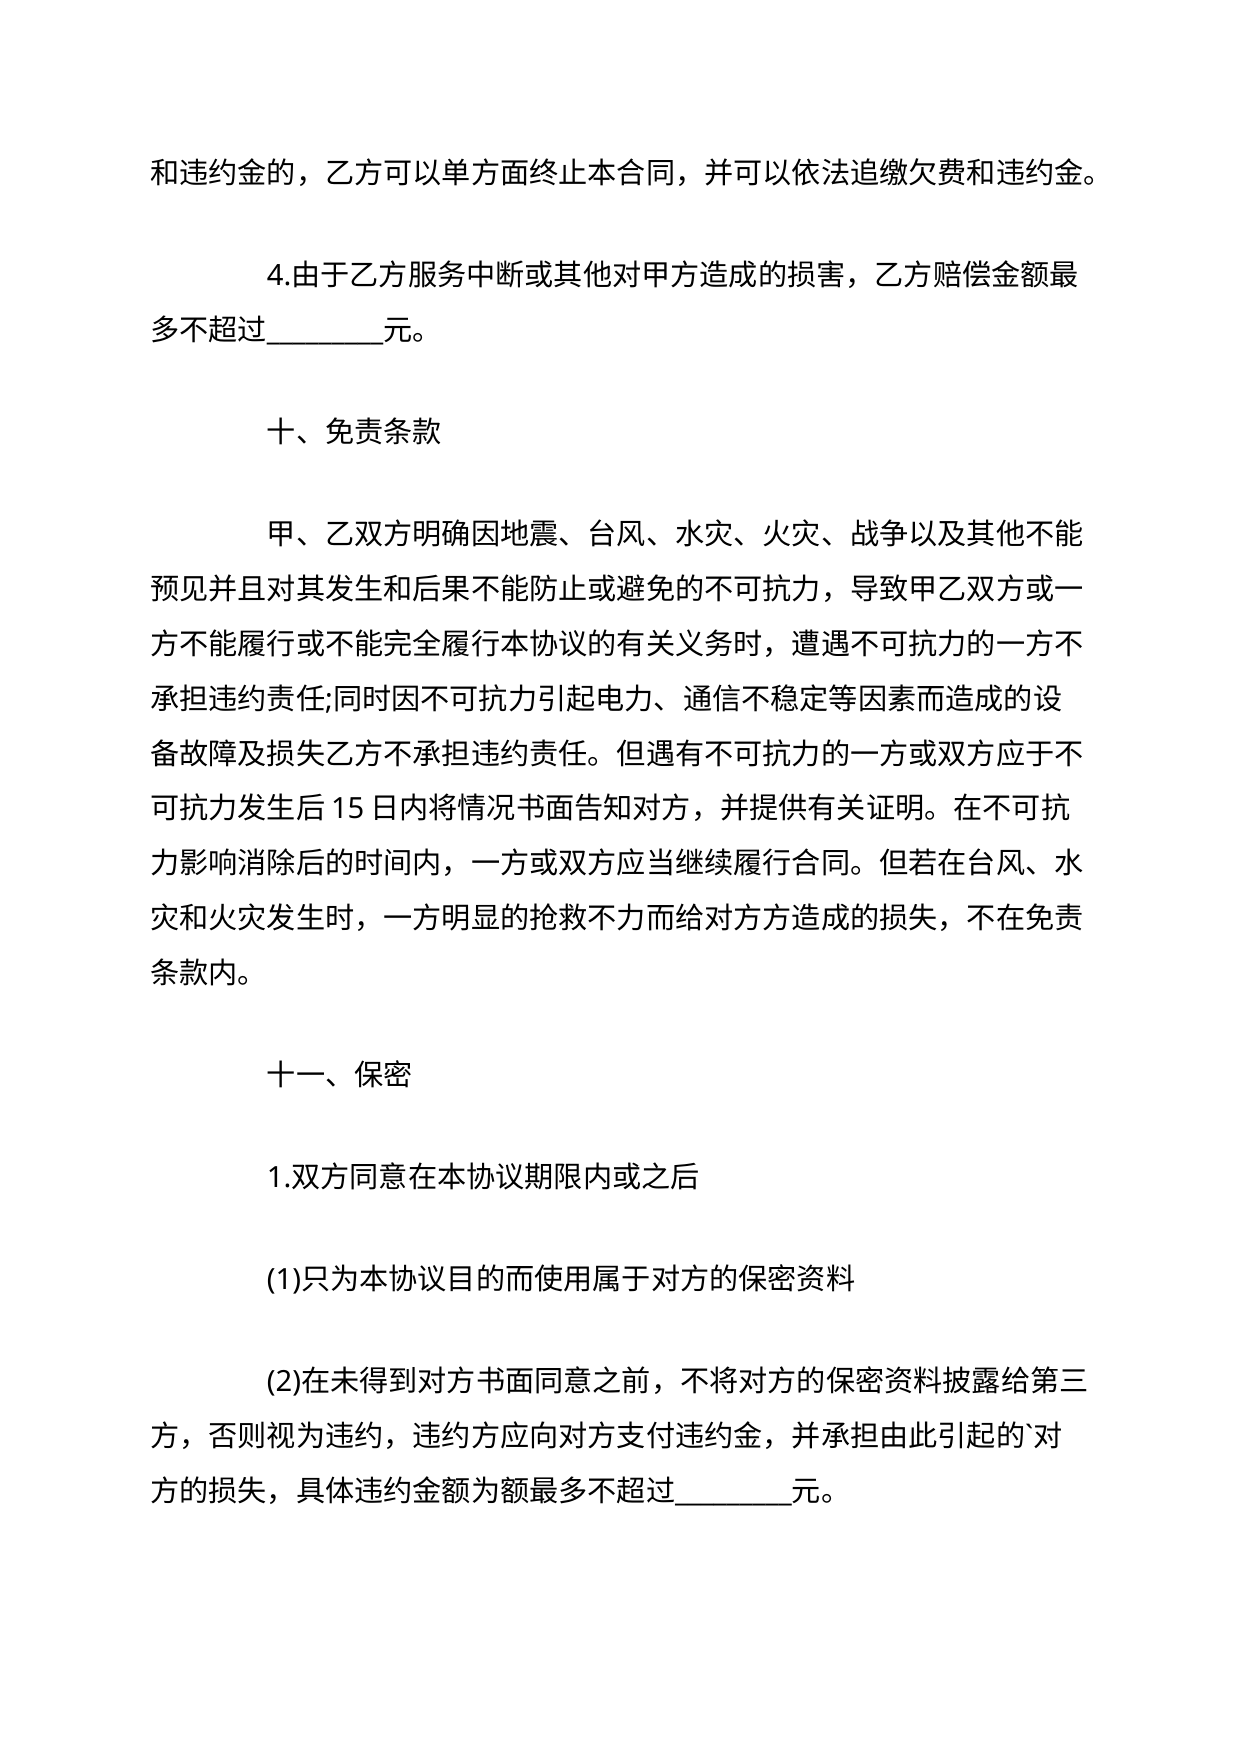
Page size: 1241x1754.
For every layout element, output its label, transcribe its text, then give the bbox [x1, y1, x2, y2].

text 1.双方同意在本协议期限内或之后 [150, 1153, 1090, 1196]
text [150, 150, 1090, 192]
text (2)在未得到对方书面同意之前，不将对方的保密资料披露给第三方，否则视为违约，违约方应向对方支付违约金，并承担由此引起的`对方的损失，具体违约金额为额最多不超过_________元。 [150, 1357, 1090, 1510]
text 甲、乙双方明确因地震、台风、水灾、火灾、战争以及其他不能预见并且对其发生和后果不能防止或避免的不可抗力，导致甲乙双方或一方不能履行或不能完全履行本协议的有关义务时，遭遇不可抗力的一方不承担违约责任;同时因不可抗力引起电力、通信不稳定等因素而造成的设备故障及损失乙方不承担违约责任。但遇有不可抗力的一方或双方应于不可抗力发生后15日内将情况书面告知对方，并提供有关证明。在不可抗力影响消除后的时间内，一方或双方应当继续履行合同。但若在台风、水灾和火灾发生时，一方明显的抢救不力而给对方方造成的损失，不在免责条款内。 [150, 511, 1090, 992]
text 十、免责条款 [150, 409, 1090, 451]
text (1)只为本协议目的而使用属于对方的保密资料 [150, 1255, 1090, 1298]
text 十一、保密 [150, 1052, 1090, 1094]
text 4.由于乙方服务中断或其他对甲方造成的损害，乙方赔偿金额最多不超过_________元。 [150, 252, 1090, 349]
